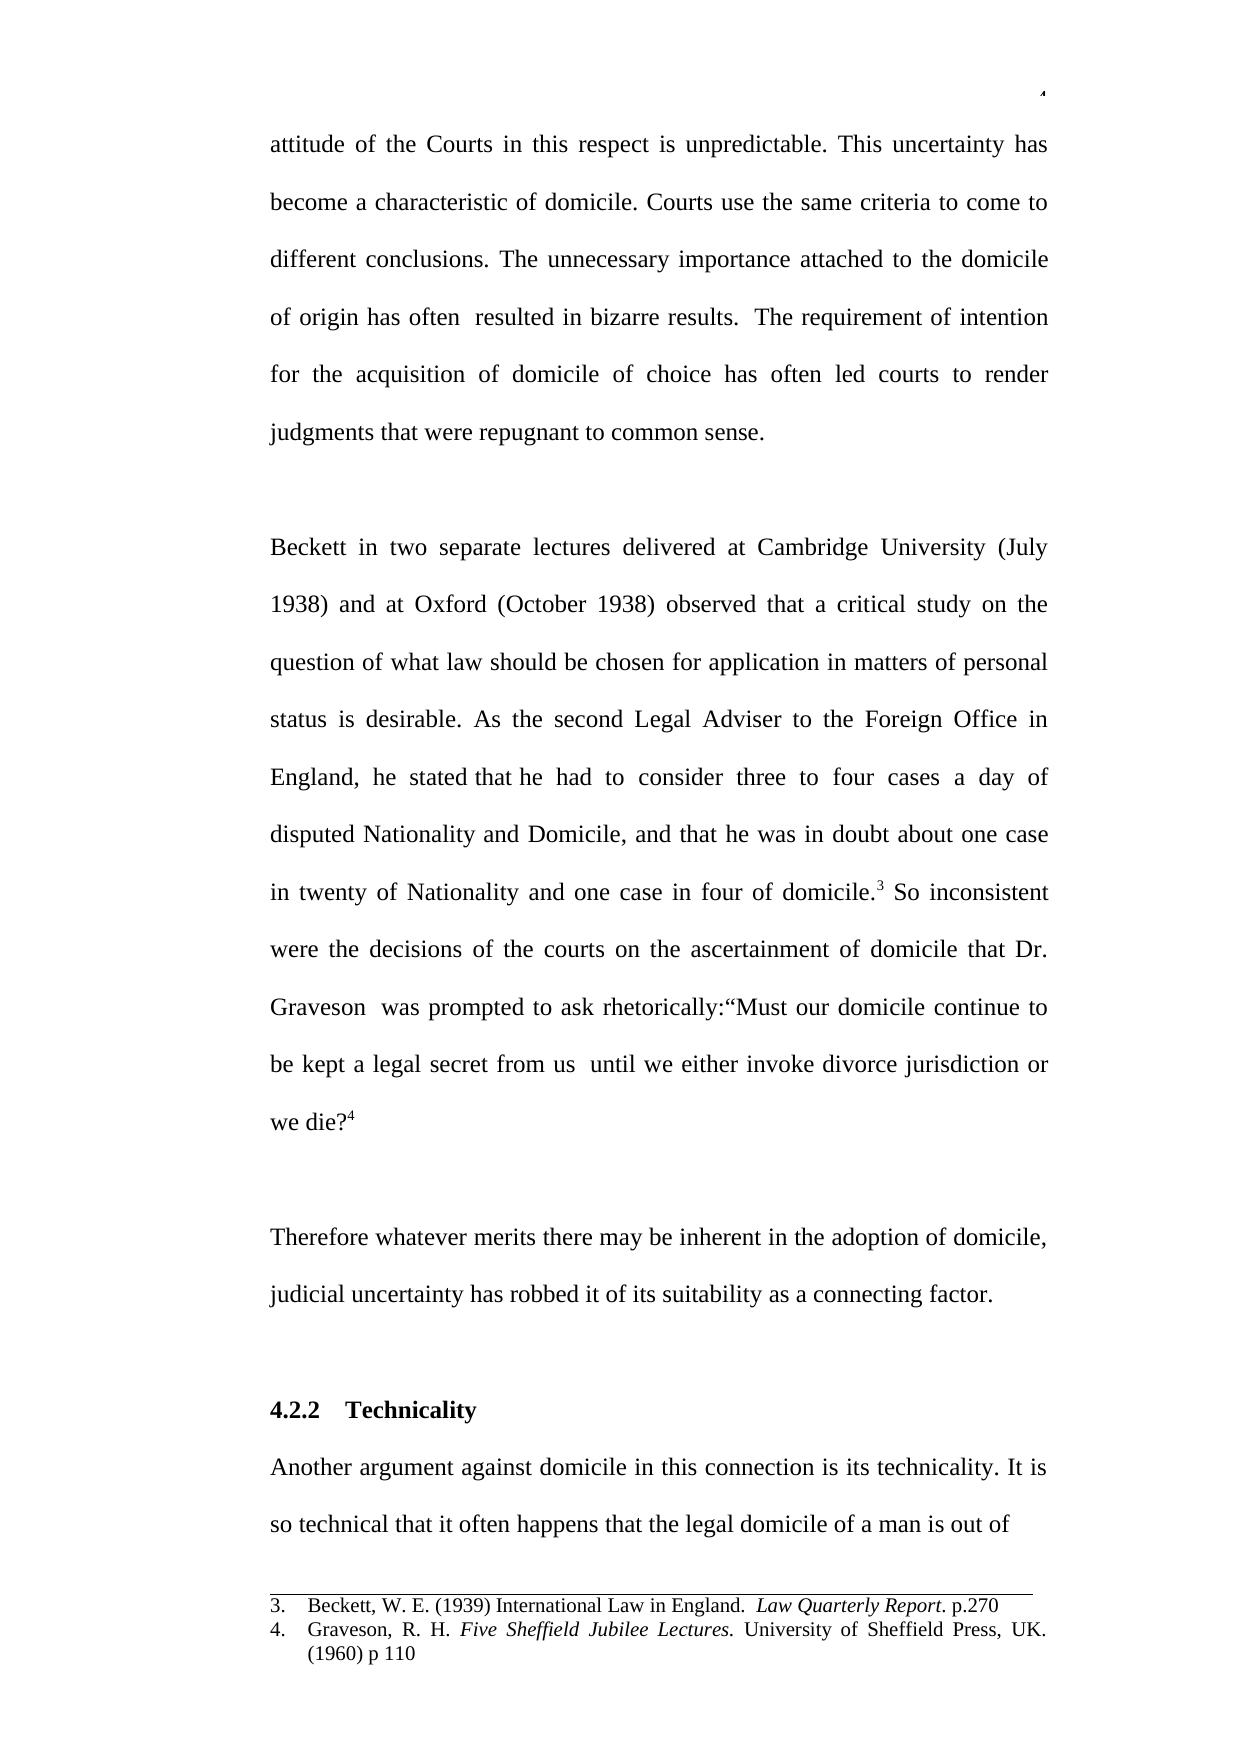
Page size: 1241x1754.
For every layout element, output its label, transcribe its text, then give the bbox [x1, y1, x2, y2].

text Therefore whatever merits there may be inherent in the adoption of domicile, judicial uncertainty has robbed it of its suitability as a connecting factor. [270, 1222, 1048, 1308]
text Another argument against domicile in this connection is its technicality. It is so technical that it often happens that the legal domicile of a man is out of [270, 1452, 1048, 1538]
text attitude of the Courts in this respect is unpredictable. This uncertainty has become a characteristic of domicile. Courts use the same criteria to come to different conclusions. The unnecessary importance attached to the domicile of origin has often resulted in bizarre results. The requirement of intention for the acquisition of domicile of choice has often led courts to render judgments that were repugnant to common sense. [270, 129, 1049, 445]
list Beckett, W. E. (1939) International Law in England. Law Quarterly Report. p.270 [270, 1590, 1105, 1617]
list Graveson, R. H. Five Sheffield Jubilee Lectures. University of Sheffield Press, UK. (1960) p 110 [270, 1617, 1048, 1665]
subtitle Technicality [270, 1395, 1105, 1423]
text Beckett in two separate lectures delivered at Cambridge University (July 1938) and at Oxford (October 1938) observed that a critical study on the question of what law should be chosen for application in matters of personal status is desirable. As the second Legal Adviser to the Foreign Office in England, he stated that he had to consider three to four cases a day of disputed Nationality and Domicile, and that he was in doubt about one case in twenty of Nationality and one case in four of domicile.3 So inconsistent were the decisions of the courts on the ascertainment of domicile that Dr. Graveson was prompted to ask rhetorically:“Must our domicile continue to be kept a legal secret from us until we either invoke divorce jurisdiction or we die?4 [270, 532, 1049, 1136]
